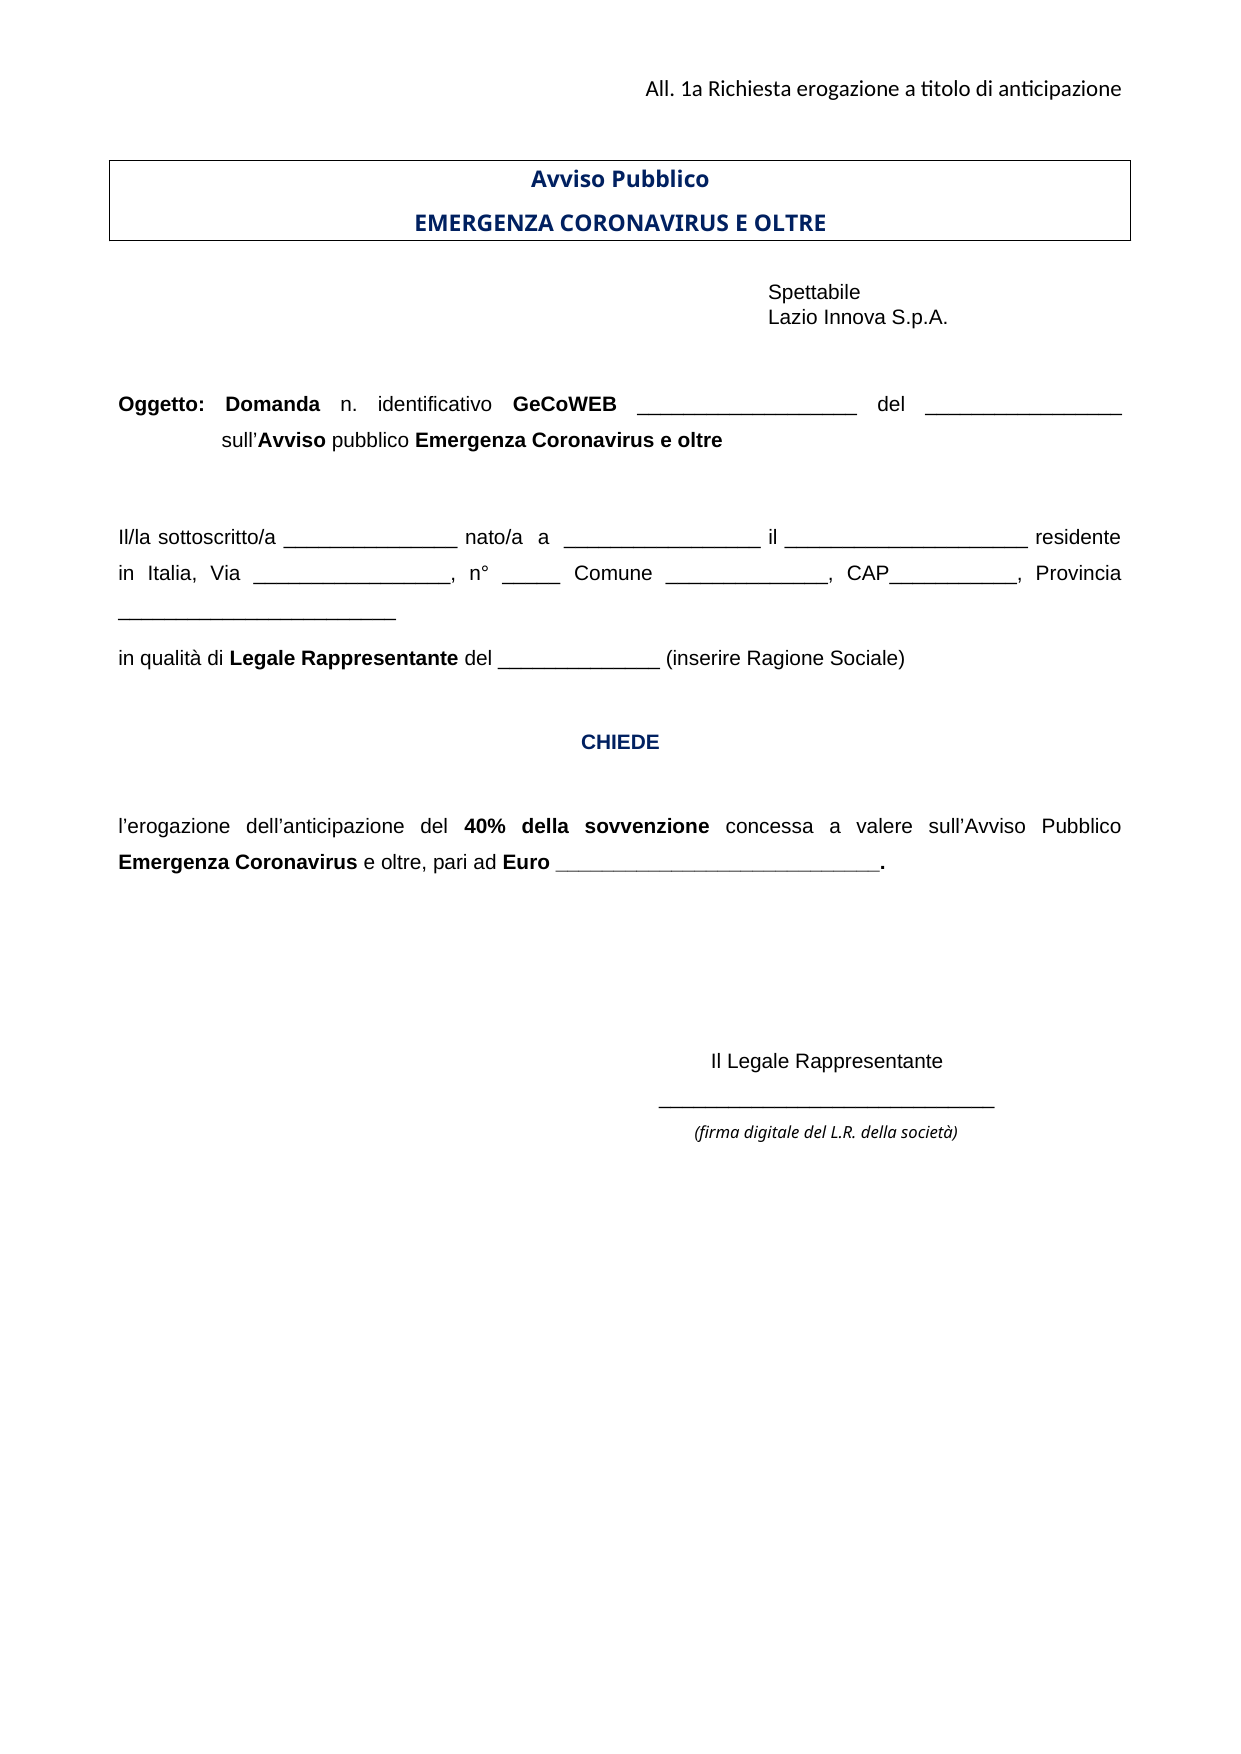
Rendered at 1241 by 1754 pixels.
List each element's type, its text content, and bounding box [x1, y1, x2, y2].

text CHIEDE [118, 730, 1122, 754]
text Lazio Innova S.p.A. [768, 305, 1122, 329]
text Spettabile [768, 279, 1122, 303]
text Il/la sottoscritto/a _______________ nato/a a _________________ il _____________________ residente in Italia, Via _________________, n° _____ Comune ______________, CAP___________, Provincia ________________________ [118, 525, 1122, 621]
text Oggetto: Domanda n. identificativo GeCoWEB ___________________ del _________________ sull’Avviso pubblico Emergenza Coronavirus e oltre [118, 392, 1122, 452]
text _____________________________ [532, 1085, 1122, 1109]
text l’erogazione dell’anticipazione del 40% della sovvenzione concessa a valere sull’Avviso Pubblico Emergenza Coronavirus e oltre, pari ad Euro ____________________________. [118, 814, 1122, 874]
text (firma digitale del L.R. della società) [532, 1121, 1122, 1144]
text in qualità di Legale Rappresentante del ______________ (inserire Ragione Sociale) [118, 645, 1122, 669]
text EMERGENZA CORONAVIRUS E OLTRE [110, 204, 1130, 240]
text Avviso Pubblico [110, 161, 1130, 194]
text Il Legale Rappresentante [532, 1049, 1122, 1073]
